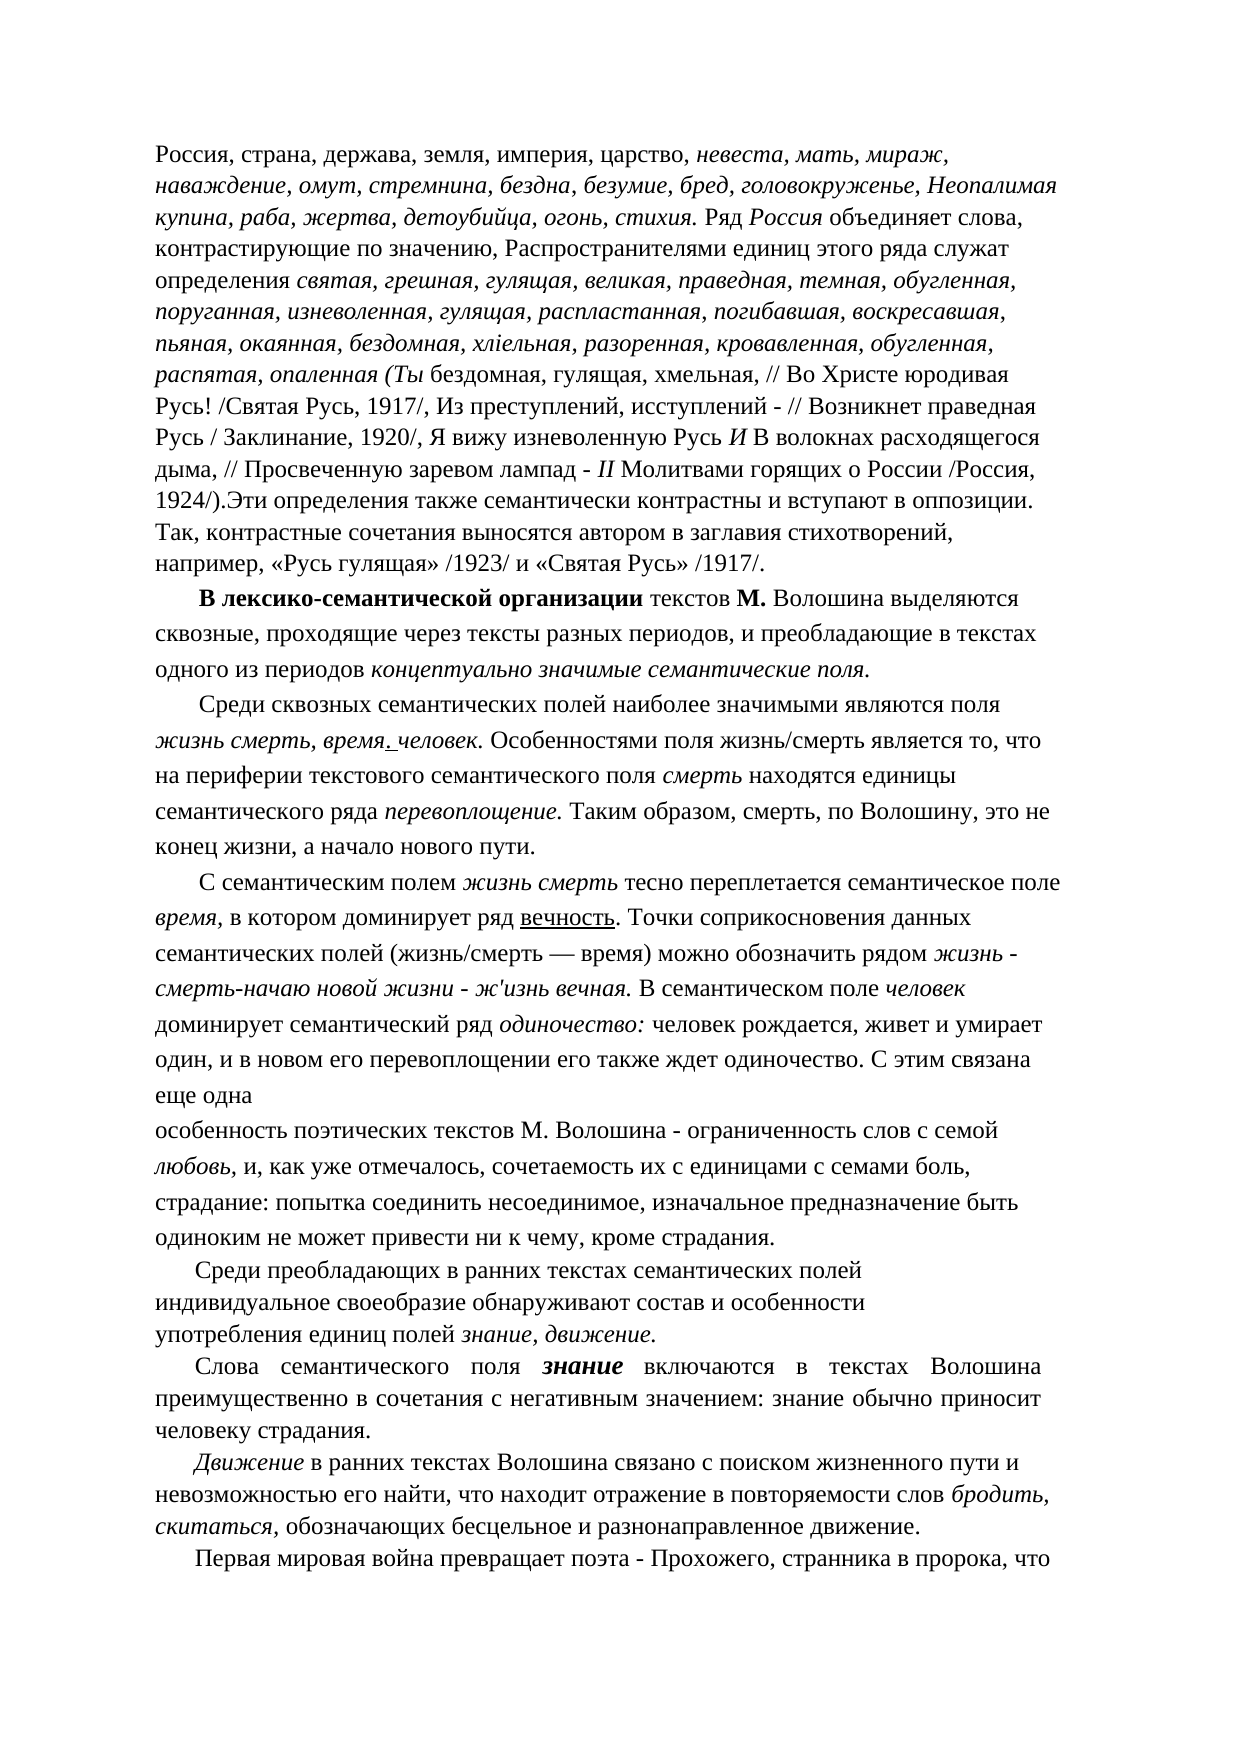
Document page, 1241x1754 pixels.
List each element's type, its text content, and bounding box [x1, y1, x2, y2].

text Среди преобладающих в ранних текстах семантических полей индивидуальное своеобразие обнаруживают состав и особенности употребления единиц полей знание, движение. [155, 1253, 981, 1349]
text Слова семантического поля знание включаются в текстах Волошина преимущественно в сочетания с негативным значением: знание обычно приносит человеку страдания. [155, 1349, 1042, 1444]
text Движение в ранних текстах Волошина связано с поиском жизненного пути и невозможностью его найти, что находит отражение в повторяемости слов бродить, скитаться, обозначающих бесцельное и разнонаправленное движение. [155, 1444, 1065, 1541]
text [155, 1541, 1065, 1572]
text Среди сквозных семантических полей наиболее значимыми являются поля жизнь смерть, время. человек. Особенностями поля жизнь/смерть является то, что на периферии текстового семантического поля смерть находятся единицы семантического ряда перевоплощение. Таким образом, смерть, по Волошину, это не конец жизни, а начало нового пути. [155, 684, 1069, 862]
text С семантическим полем жизнь смерть тесно переплетается семантическое поле время, в котором доминирует ряд вечность. Точки соприкосновения данных семантических полей (жизнь/смерть — время) можно обозначить рядом жизнь - смерть-начаю новой жизни - ж'изнь вечная. В семантическом поле человек доминирует семантический ряд одиночество: человек рождается, живет и умирает один, и в новом его перевоплощении его также ждет одиночество. С этим связана еще одна [155, 862, 1069, 1111]
text особенность поэтических текстов М. Волошина - ограниченность слов с семой любовь, и, как уже отмечалось, сочетаемость их с единицами с семами боль, страдание: попытка соединить несоединимое, изначальное предназначение быть одиноким не может привести ни к чему, кроме страдания. [155, 1111, 1054, 1253]
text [155, 137, 1069, 578]
text В лексико-семантической организации текстов М. Волошина выделяются сквозные, проходящие через тексты разных периодов, и преобладающие в текстах одного из периодов концептуально значимые семантические поля. [155, 578, 1069, 684]
